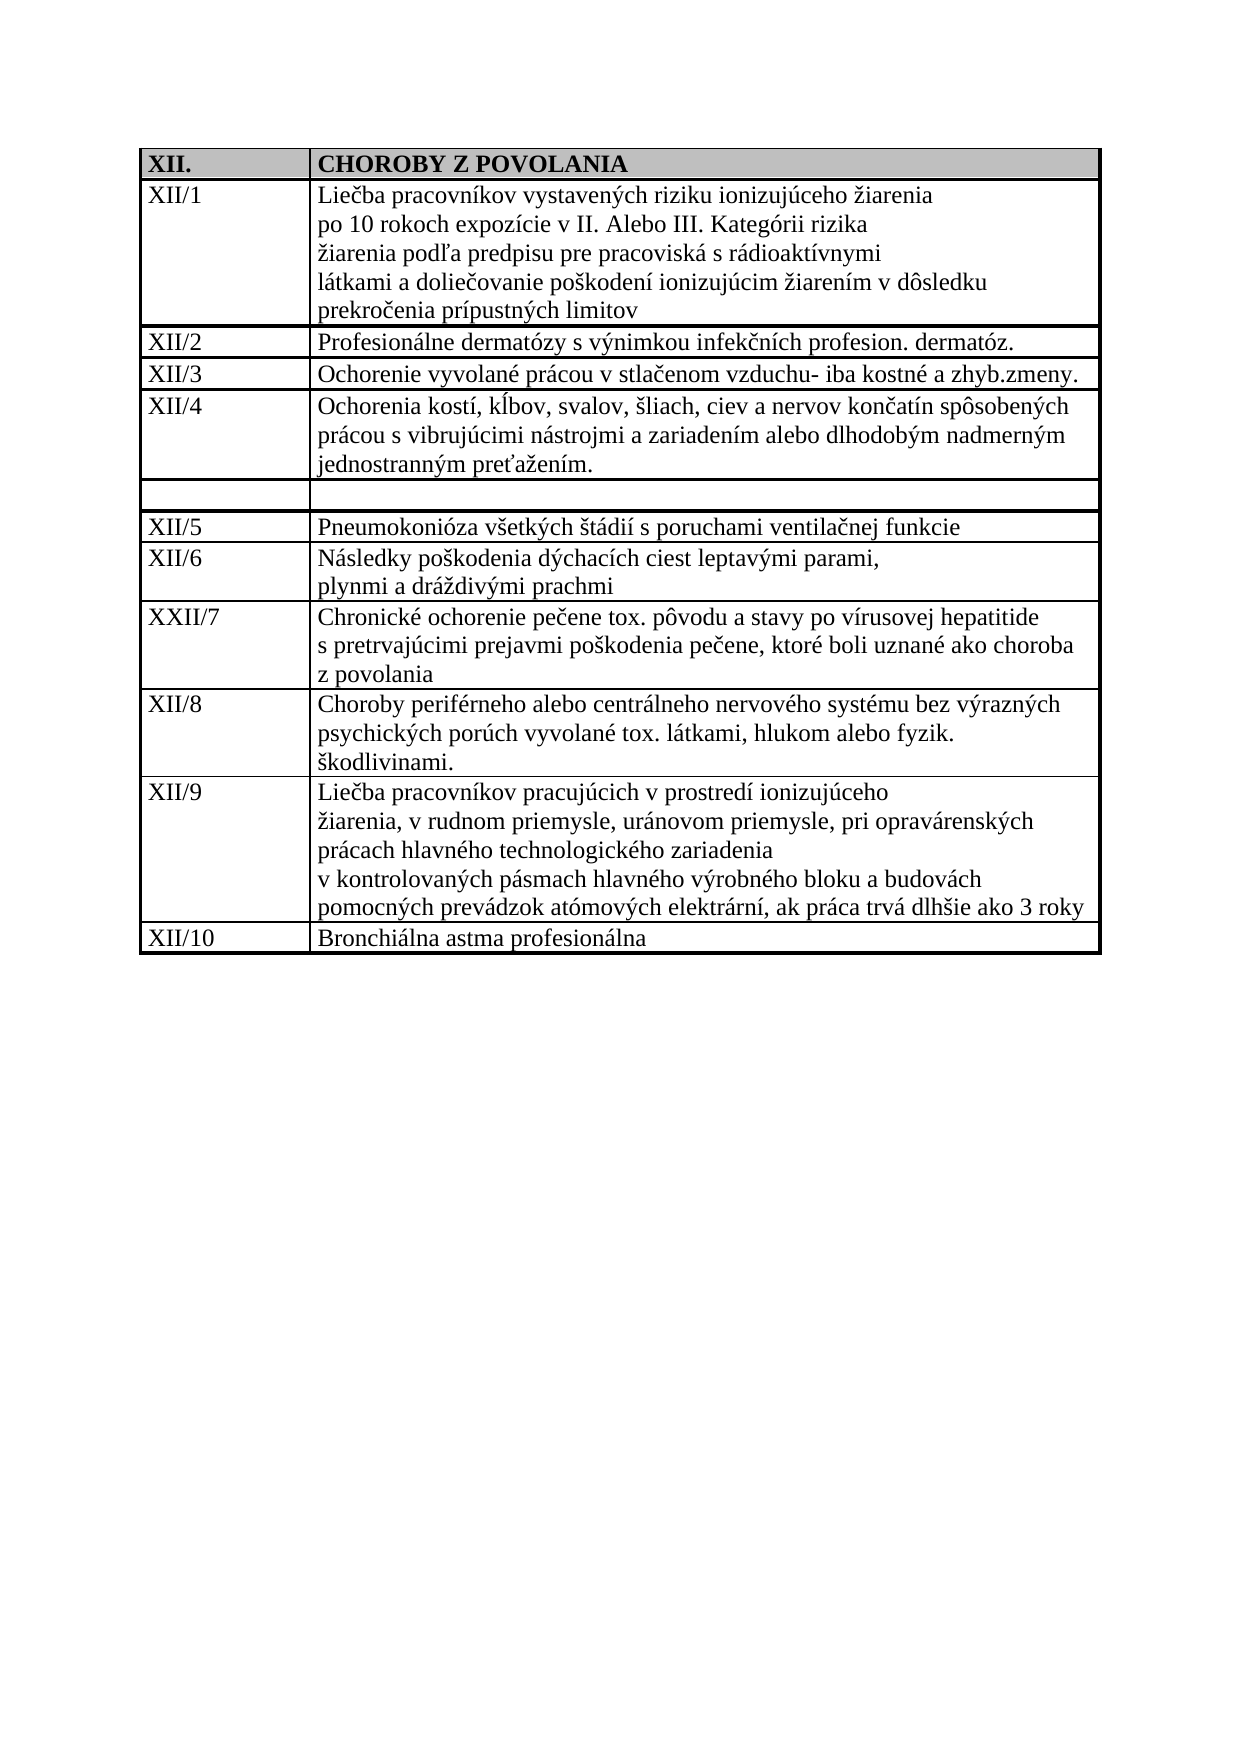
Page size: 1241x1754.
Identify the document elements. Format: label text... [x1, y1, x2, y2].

table_cell XII/10 [142, 923, 309, 951]
table_cell CHOROBY Z POVOLANIA [311, 149, 1098, 177]
table_cell XII/8 [142, 690, 309, 776]
table_cell XII/3 [142, 359, 309, 388]
table_cell Ochorenia kostí, kĺbov, svalov, šliach, ciev a nervov končatín spôsobených prácou s vibrujúcimi nástrojmi a zariadením alebo dlhodobým nadmerným jednostranným preťažením. [311, 391, 1098, 477]
table_cell Následky poškodenia dýchacích ciest leptavými parami, plynmi a dráždivými prachmi [311, 543, 1098, 600]
table_cell XII/9 [142, 777, 309, 921]
table_cell XII/6 [142, 543, 309, 600]
table_cell Choroby periférneho alebo centrálneho nervového systému bez výrazných psychických porúch vyvolané tox. látkami, hlukom alebo fyzik. škodlivinami. [311, 690, 1098, 776]
table_cell XII/1 [142, 181, 309, 324]
table_cell [311, 481, 1098, 509]
table_cell XII. [142, 149, 309, 177]
table_cell Liečba pracovníkov pracujúcich v prostredí ionizujúceho žiarenia, v rudnom priemysle, uránovom priemysle, pri opravárenských prácach hlavného technologického zariadenia v kontrolovaných pásmach hlavného výrobného bloku a budovách pomocných prevádzok atómových elektrární, ak práca trvá dlhšie ako 3 roky [311, 777, 1098, 921]
table_cell Ochorenie vyvolané prácou v stlačenom vzduchu- iba kostné a zhyb.zmeny. [311, 359, 1098, 388]
table_cell [142, 481, 309, 509]
table_cell Chronické ochorenie pečene tox. pôvodu a stavy po vírusovej hepatitide s pretrvajúcimi prejavmi poškodenia pečene, ktoré boli uznané ako choroba z povolania [311, 602, 1098, 688]
table_cell Bronchiálna astma profesionálna [311, 923, 1098, 951]
table_cell XII/5 [142, 513, 309, 541]
table_cell XXII/7 [142, 602, 309, 688]
table_cell Profesionálne dermatózy s výnimkou infekčních profesion. dermatóz. [311, 328, 1098, 356]
table_cell XII/4 [142, 391, 309, 477]
table_cell Pneumokonióza všetkých štádií s poruchami ventilačnej funkcie [311, 513, 1098, 541]
table_cell XII/2 [142, 328, 309, 356]
table_cell Liečba pracovníkov vystavených riziku ionizujúceho žiarenia po 10 rokoch expozície v II. Alebo III. Kategórii rizika žiarenia podľa predpisu pre pracoviská s rádioaktívnymi látkami a doliečovanie poškodení ionizujúcim žiarením v dôsledku prekročenia prípustných limitov [311, 181, 1098, 324]
